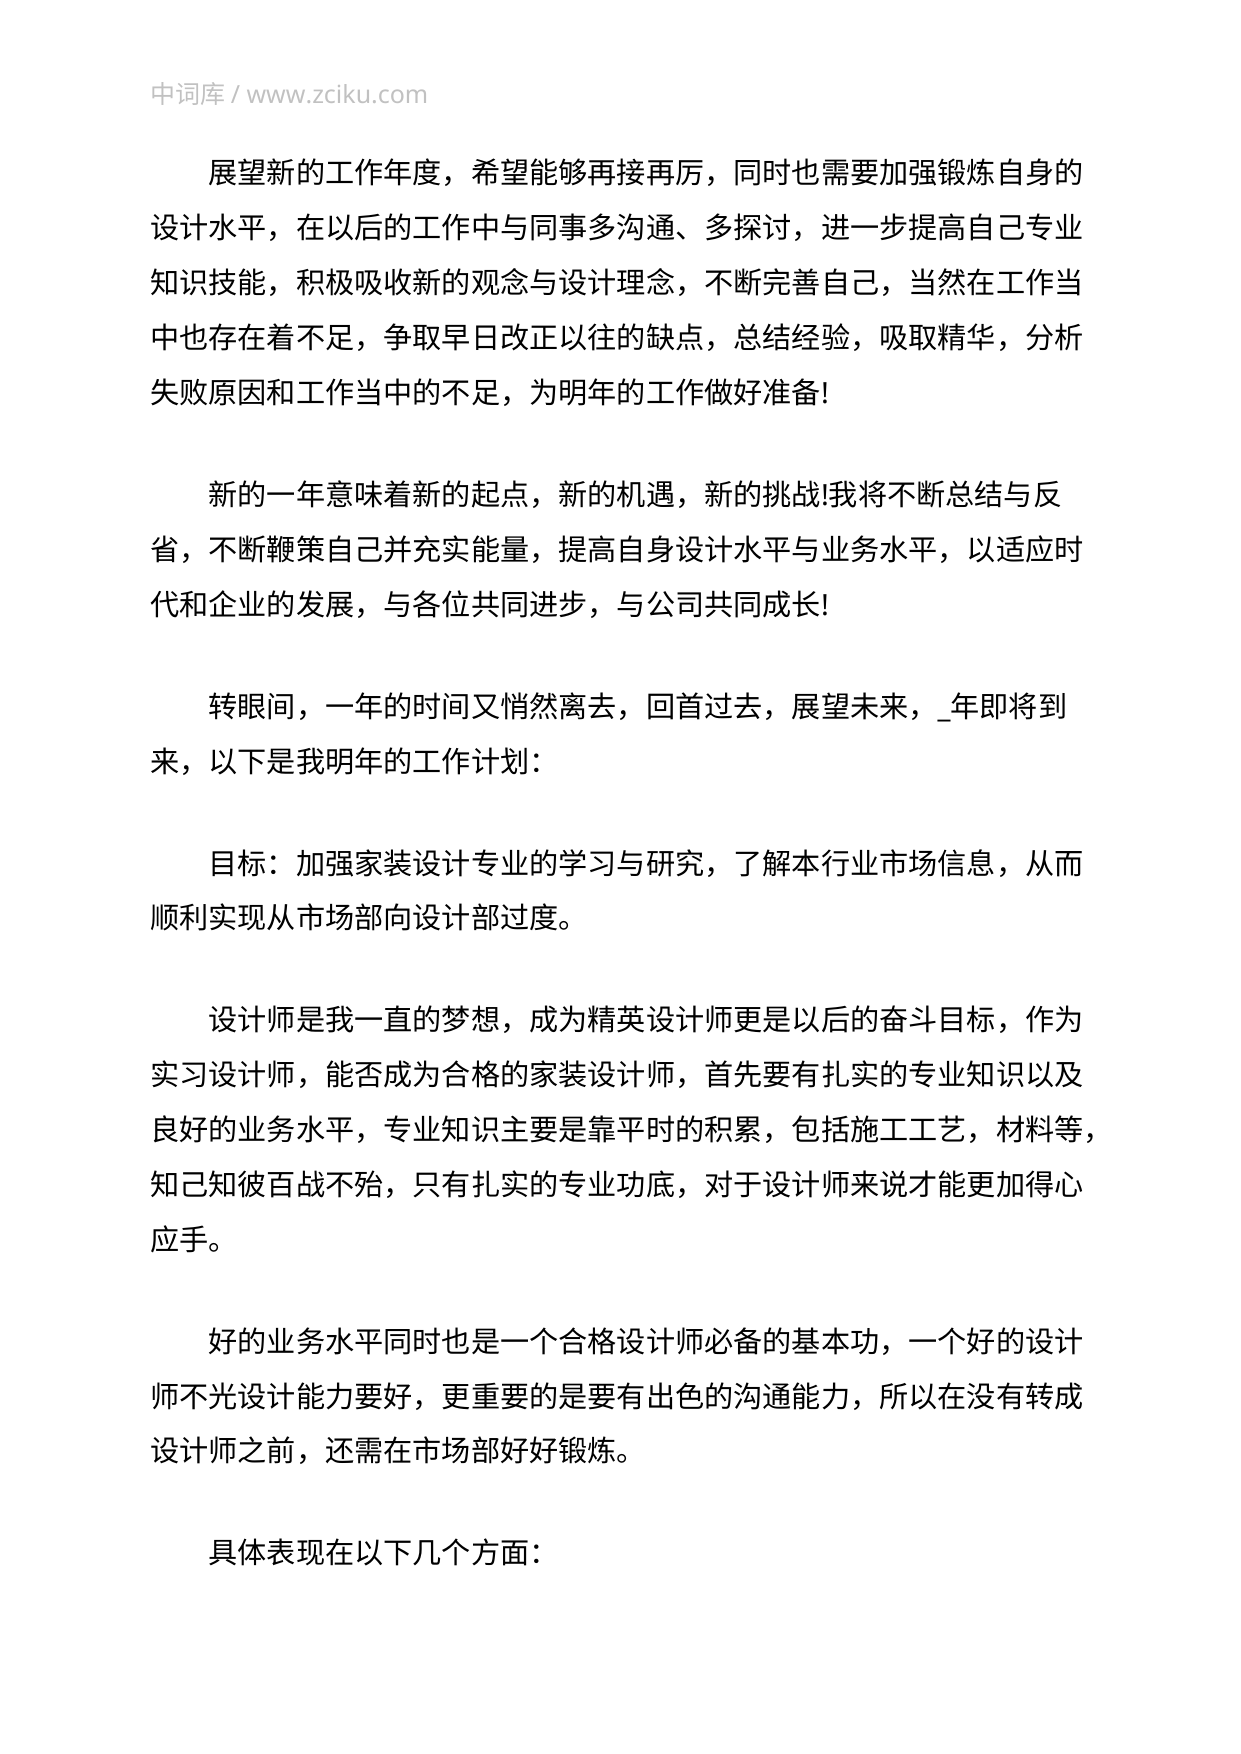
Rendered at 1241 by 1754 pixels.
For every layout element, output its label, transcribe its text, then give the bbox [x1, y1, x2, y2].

text 设计师是我一直的梦想，成为精英设计师更是以后的奋斗目标，作为实习设计师，能否成为合格的家装设计师，首先要有扎实的专业知识以及良好的业务水平，专业知识主要是靠平时的积累，包括施工工艺，材料等，知己知彼百战不殆，只有扎实的专业功底，对于设计师来说才能更加得心应手。 [150, 997, 1090, 1259]
text 展望新的工作年度，希望能够再接再厉，同时也需要加强锻炼自身的设计水平，在以后的工作中与同事多沟通、多探讨，进一步提高自己专业知识技能，积极吸收新的观念与设计理念，不断完善自己，当然在工作当中也存在着不足，争取早日改正以往的缺点，总结经验，吸取精华，分析失败原因和工作当中的不足，为明年的工作做好准备! [150, 150, 1090, 412]
text 目标：加强家装设计专业的学习与研究，了解本行业市场信息，从而顺利实现从市场部向设计部过度。 [150, 840, 1090, 937]
text 好的业务水平同时也是一个合格设计师必备的基本功，一个好的设计师不光设计能力要好，更重要的是要有出色的沟通能力，所以在没有转成设计师之前，还需在市场部好好锻炼。 [150, 1318, 1090, 1470]
text 转眼间，一年的时间又悄然离去，回首过去，展望未来，_年即将到来，以下是我明年的工作计划： [150, 683, 1090, 781]
text 具体表现在以下几个方面： [150, 1530, 1090, 1572]
text 新的一年意味着新的起点，新的机遇，新的挑战!我将不断总结与反省，不断鞭策自己并充实能量，提高自身设计水平与业务水平，以适应时代和企业的发展，与各位共同进步，与公司共同成长! [150, 472, 1090, 624]
